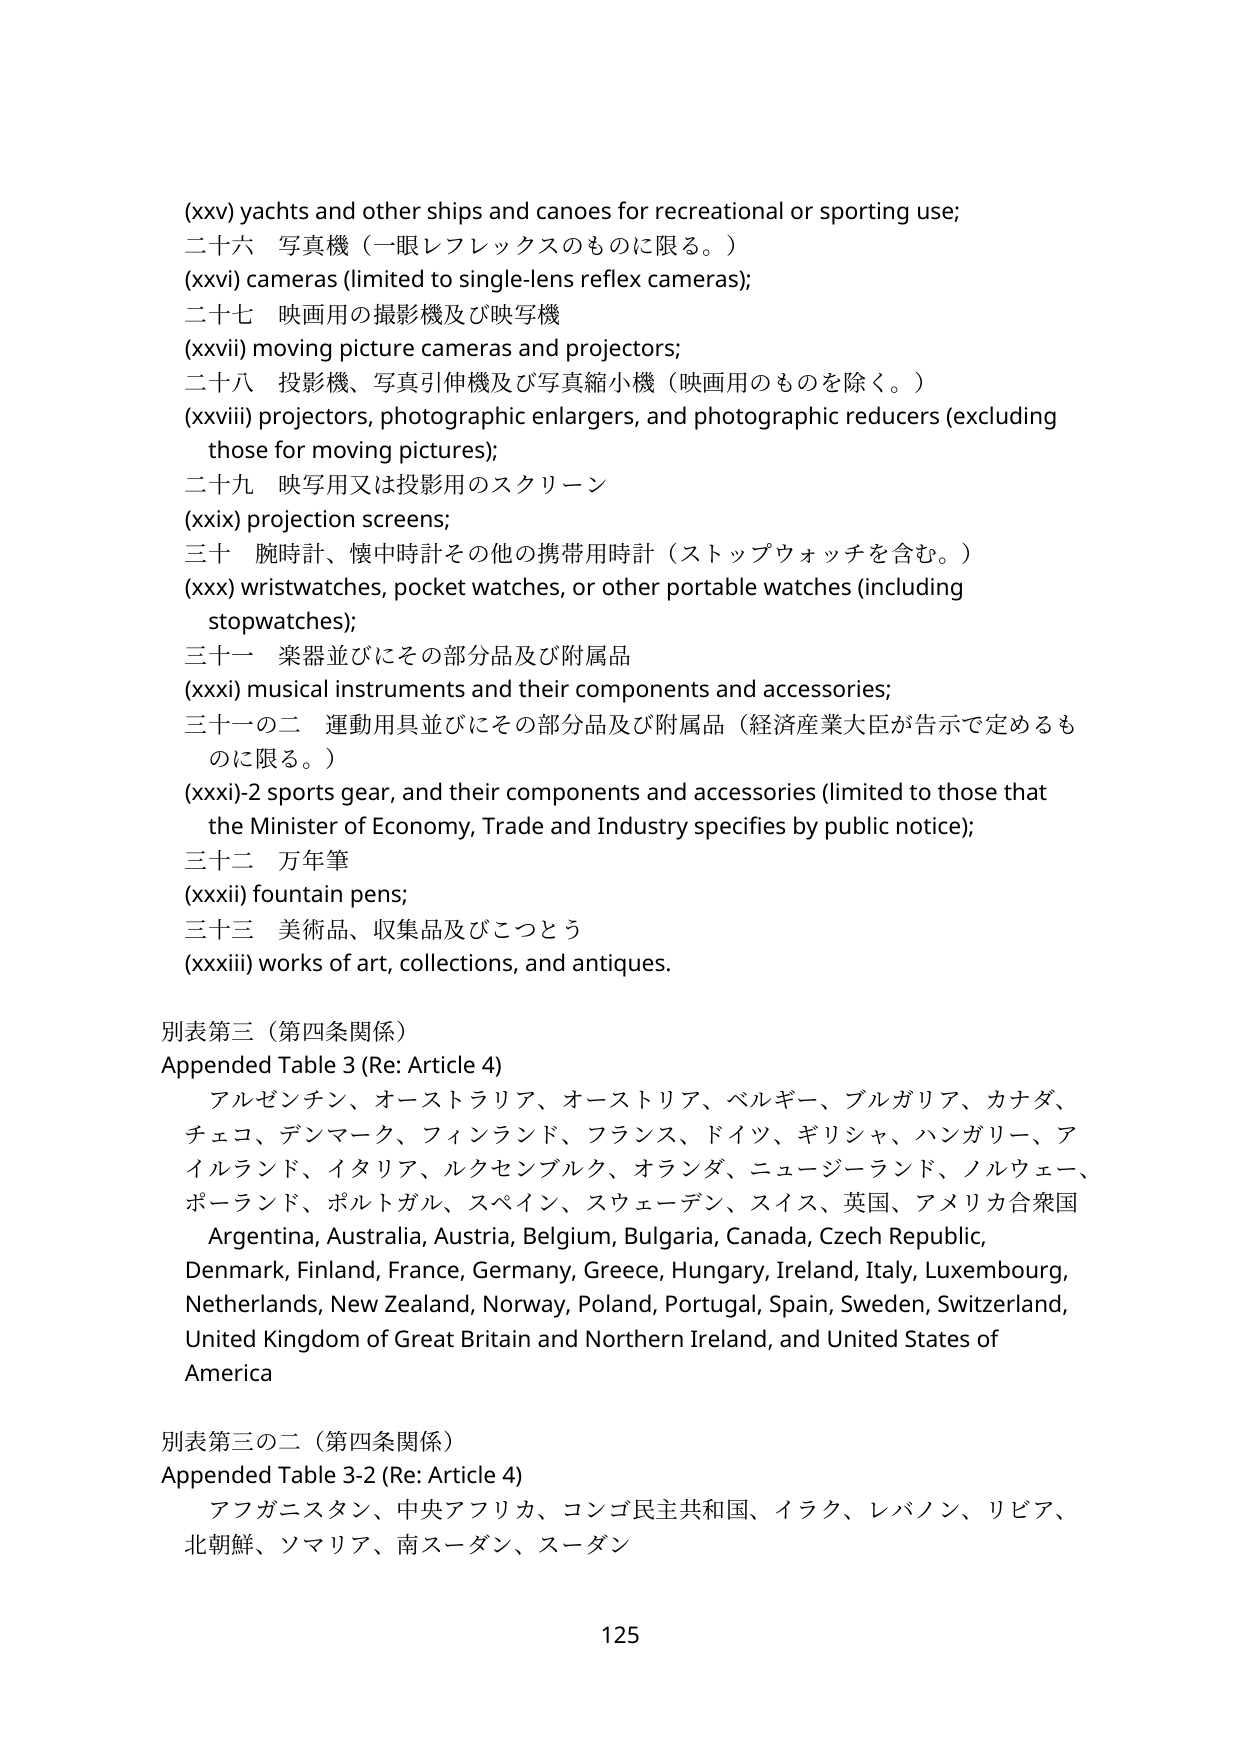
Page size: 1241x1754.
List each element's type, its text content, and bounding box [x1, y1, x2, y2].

text (xxviii) projectors, photographic enlargers, and photographic reducers (excluding those for moving pictures); [184, 399, 1079, 467]
text アフガニスタン、中央アフリカ、コンゴ民主共和国、イラク、レバノン、リビア、北朝鮮、ソマリア、南スーダン、スーダン [184, 1492, 1079, 1560]
text 二十八 投影機、写真引伸機及び写真縮小機（映画用のものを除く。） [184, 364, 1079, 399]
text (xxix) projection screens; [184, 501, 1079, 535]
text (xxvi) cameras (limited to single-lens reflex cameras); [184, 262, 1079, 296]
text 二十六 写真機（一眼レフレックスのものに限る。） [184, 228, 1079, 262]
text 三十一 楽器並びにその部分品及び附属品 [184, 638, 1079, 672]
text (xxvii) moving picture cameras and projectors; [184, 330, 1079, 364]
text (xxv) yachts and other ships and canoes for recreational or sporting use; [184, 194, 1079, 228]
text 別表第三の二（第四条関係） [161, 1424, 1079, 1458]
text アルゼンチン、オーストラリア、オーストリア、ベルギー、ブルガリア、カナダ、チェコ、デンマーク、フィンランド、フランス、ドイツ、ギリシャ、ハンガリー、アイルランド、イタリア、ルクセンブルク、オランダ、ニュージーランド、ノルウェー、ポーランド、ポルトガル、スペイン、スウェーデン、スイス、英国、アメリカ合衆国 [184, 1082, 1079, 1219]
text Appended Table 3 (Re: Article 4) [161, 1048, 1079, 1082]
text (xxx) wristwatches, pocket watches, or other portable watches (including stopwatches); [184, 569, 1079, 638]
text (xxxiii) works of art, collections, and antiques. [184, 945, 1079, 979]
text 二十九 映写用又は投影用のスクリーン [184, 467, 1079, 501]
text Argentina, Australia, Austria, Belgium, Bulgaria, Canada, Czech Republic, Denmark, Finland, France, Germany, Greece, Hungary, Ireland, Italy, Luxembourg, Netherlands, New Zealand, Norway, Poland, Portugal, Spain, Sweden, Switzerland, United Kingdom of Great Britain and Northern Ireland, and United States of America [184, 1219, 1079, 1389]
text (xxxi)-2 sports gear, and their components and accessories (limited to those that the Minister of Economy, Trade and Industry specifies by public notice); [184, 774, 1079, 843]
text 二十七 映画用の撮影機及び映写機 [184, 296, 1079, 330]
text 三十一の二 運動用具並びにその部分品及び附属品（経済産業大臣が告示で定めるものに限る。） [184, 706, 1079, 774]
text 三十二 万年筆 [184, 843, 1079, 877]
text Appended Table 3-2 (Re: Article 4) [161, 1458, 1079, 1492]
text 三十 腕時計、懐中時計その他の携帯用時計（ストップウォッチを含む。） [184, 535, 1079, 569]
text (xxxi) musical instruments and their components and accessories; [184, 672, 1079, 706]
text 別表第三（第四条関係） [161, 1014, 1079, 1048]
text 三十三 美術品、収集品及びこつとう [184, 911, 1079, 945]
text (xxxii) fountain pens; [184, 877, 1079, 911]
